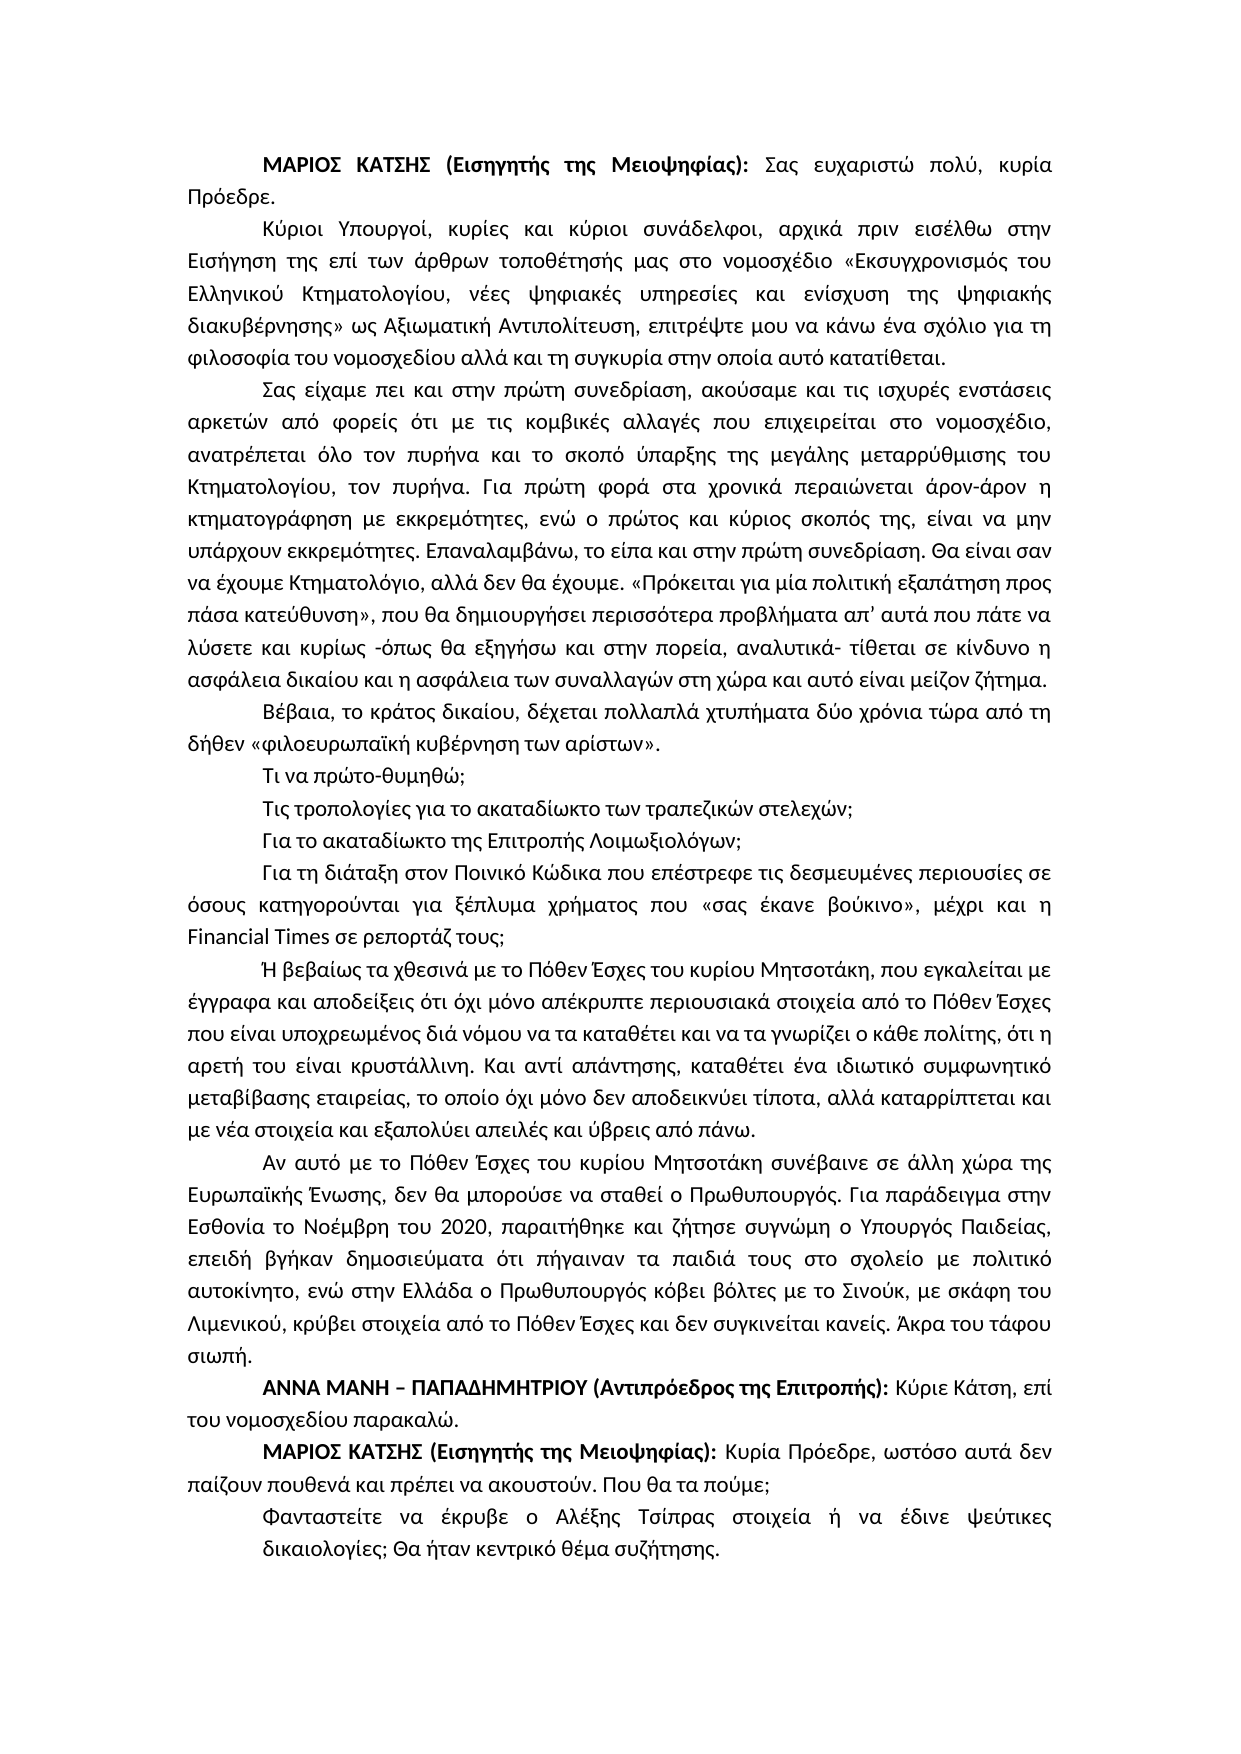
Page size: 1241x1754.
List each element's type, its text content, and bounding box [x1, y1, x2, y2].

text Τι να πρώτο-θυμηθώ; [187, 762, 1053, 789]
text Τις τροπολογίες για το ακαταδίωκτο των τραπεζικών στελεχών; [187, 794, 1053, 822]
text ΑΝΝΑ ΜΑΝΗ – ΠΑΠΑΔΗΜΗΤΡΙΟΥ (Αντιπρόεδρος της Επιτροπής): Κύριε Κάτση, επί του νομοσχεδίου παρακαλώ. [187, 1373, 1053, 1433]
text Φανταστείτε να έκρυβε ο Αλέξης Τσίπρας στοιχεία ή να έδινε ψεύτικες δικαιολογίες; Θα ήταν κεντρικό θέμα συζήτησης. [262, 1502, 1053, 1562]
text Για τη διάταξη στον Ποινικό Κώδικα που επέστρεφε τις δεσμευμένες περιουσίες σε όσους κατηγορούνται για ξέπλυμα χρήματος που «σας έκανε βούκινο», μέχρι και η Financial Times σε ρεπορτάζ τους; [187, 858, 1053, 951]
text Σας είχαμε πει και στην πρώτη συνεδρίαση, ακούσαμε και τις ισχυρές ενστάσεις αρκετών από φορείς ότι με τις κομβικές αλλαγές που επιχειρείται στο νομοσχέδιο, ανατρέπεται όλο τον πυρήνα και το σκοπό ύπαρξης της μεγάλης μεταρρύθμισης του Κτηματολογίου, τον πυρήνα. Για πρώτη φορά στα χρονικά περαιώνεται άρον-άρον η κτηματογράφηση με εκκρεμότητες, ενώ ο πρώτος και κύριος σκοπός της, είναι να μην υπάρχουν εκκρεμότητες. Επαναλαμβάνω, το είπα και στην πρώτη συνεδρίαση. Θα είναι σαν να έχουμε Κτηματολόγιο, αλλά δεν θα έχουμε. «Πρόκειται για μία πολιτική εξαπάτηση προς πάσα κατεύθυνση», που θα δημιουργήσει περισσότερα προβλήματα απ’ αυτά που πάτε να λύσετε και κυρίως -όπως θα εξηγήσω και στην πορεία, αναλυτικά- τίθεται σε κίνδυνο η ασφάλεια δικαίου και η ασφάλεια των συναλλαγών στη χώρα και αυτό είναι μείζον ζήτημα. [187, 375, 1053, 693]
text ΜΑΡΙΟΣ ΚΑΤΣΗΣ (Εισηγητής της Μειοψηφίας): Κυρία Πρόεδρε, ωστόσο αυτά δεν παίζουν πουθενά και πρέπει να ακουστούν. Που θα τα πούμε; [187, 1437, 1053, 1498]
text Ή βεβαίως τα χθεσινά με το Πόθεν Έσχες του κυρίου Μητσοτάκη, που εγκαλείται με έγγραφα και αποδείξεις ότι όχι μόνο απέκρυπτε περιουσιακά στοιχεία από το Πόθεν Έσχες που είναι υποχρεωμένος διά νόμου να τα καταθέτει και να τα γνωρίζει ο κάθε πολίτης, ότι η αρετή του είναι κρυστάλλινη. Και αντί απάντησης, καταθέτει ένα ιδιωτικό συμφωνητικό μεταβίβασης εταιρείας, το οποίο όχι μόνο δεν αποδεικνύει τίποτα, αλλά καταρρίπτεται και με νέα στοιχεία και εξαπολύει απειλές και ύβρεις από πάνω. [187, 955, 1053, 1144]
text Βέβαια, το κράτος δικαίου, δέχεται πολλαπλά χτυπήματα δύο χρόνια τώρα από τη δήθεν «φιλοευρωπαϊκή κυβέρνηση των αρίστων». [187, 697, 1053, 757]
text ΜΑΡΙΟΣ ΚΑΤΣΗΣ (Εισηγητής της Μειοψηφίας): Σας ευχαριστώ πολύ, κυρία Πρόεδρε. [187, 150, 1053, 210]
text Κύριοι Υπουργοί, κυρίες και κύριοι συνάδελφοι, αρχικά πριν εισέλθω στην Εισήγηση της επί των άρθρων τοποθέτησής μας στο νομοσχέδιο «Εκσυγχρονισμός του Ελληνικού Κτηματολογίου, νέες ψηφιακές υπηρεσίες και ενίσχυση της ψηφιακής διακυβέρνησης» ως Αξιωματική Αντιπολίτευση, επιτρέψτε μου να κάνω ένα σχόλιο για τη φιλοσοφία του νομοσχεδίου αλλά και τη συγκυρία στην οποία αυτό κατατίθεται. [187, 214, 1053, 371]
text Για το ακαταδίωκτο της Επιτροπής Λοιμωξιολόγων; [187, 826, 1053, 854]
text Αν αυτό με το Πόθεν Έσχες του κυρίου Μητσοτάκη συνέβαινε σε άλλη χώρα της Ευρωπαϊκής Ένωσης, δεν θα μπορούσε να σταθεί ο Πρωθυπουργός. Για παράδειγμα στην Εσθονία το Νοέμβρη του 2020, παραιτήθηκε και ζήτησε συγνώμη ο Υπουργός Παιδείας, επειδή βγήκαν δημοσιεύματα ότι πήγαιναν τα παιδιά τους στο σχολείο με πολιτικό αυτοκίνητο, ενώ στην Ελλάδα ο Πρωθυπουργός κόβει βόλτες με το Σινούκ, με σκάφη του Λιμενικού, κρύβει στοιχεία από το Πόθεν Έσχες και δεν συγκινείται κανείς. Άκρα του τάφου σιωπή. [187, 1148, 1053, 1369]
